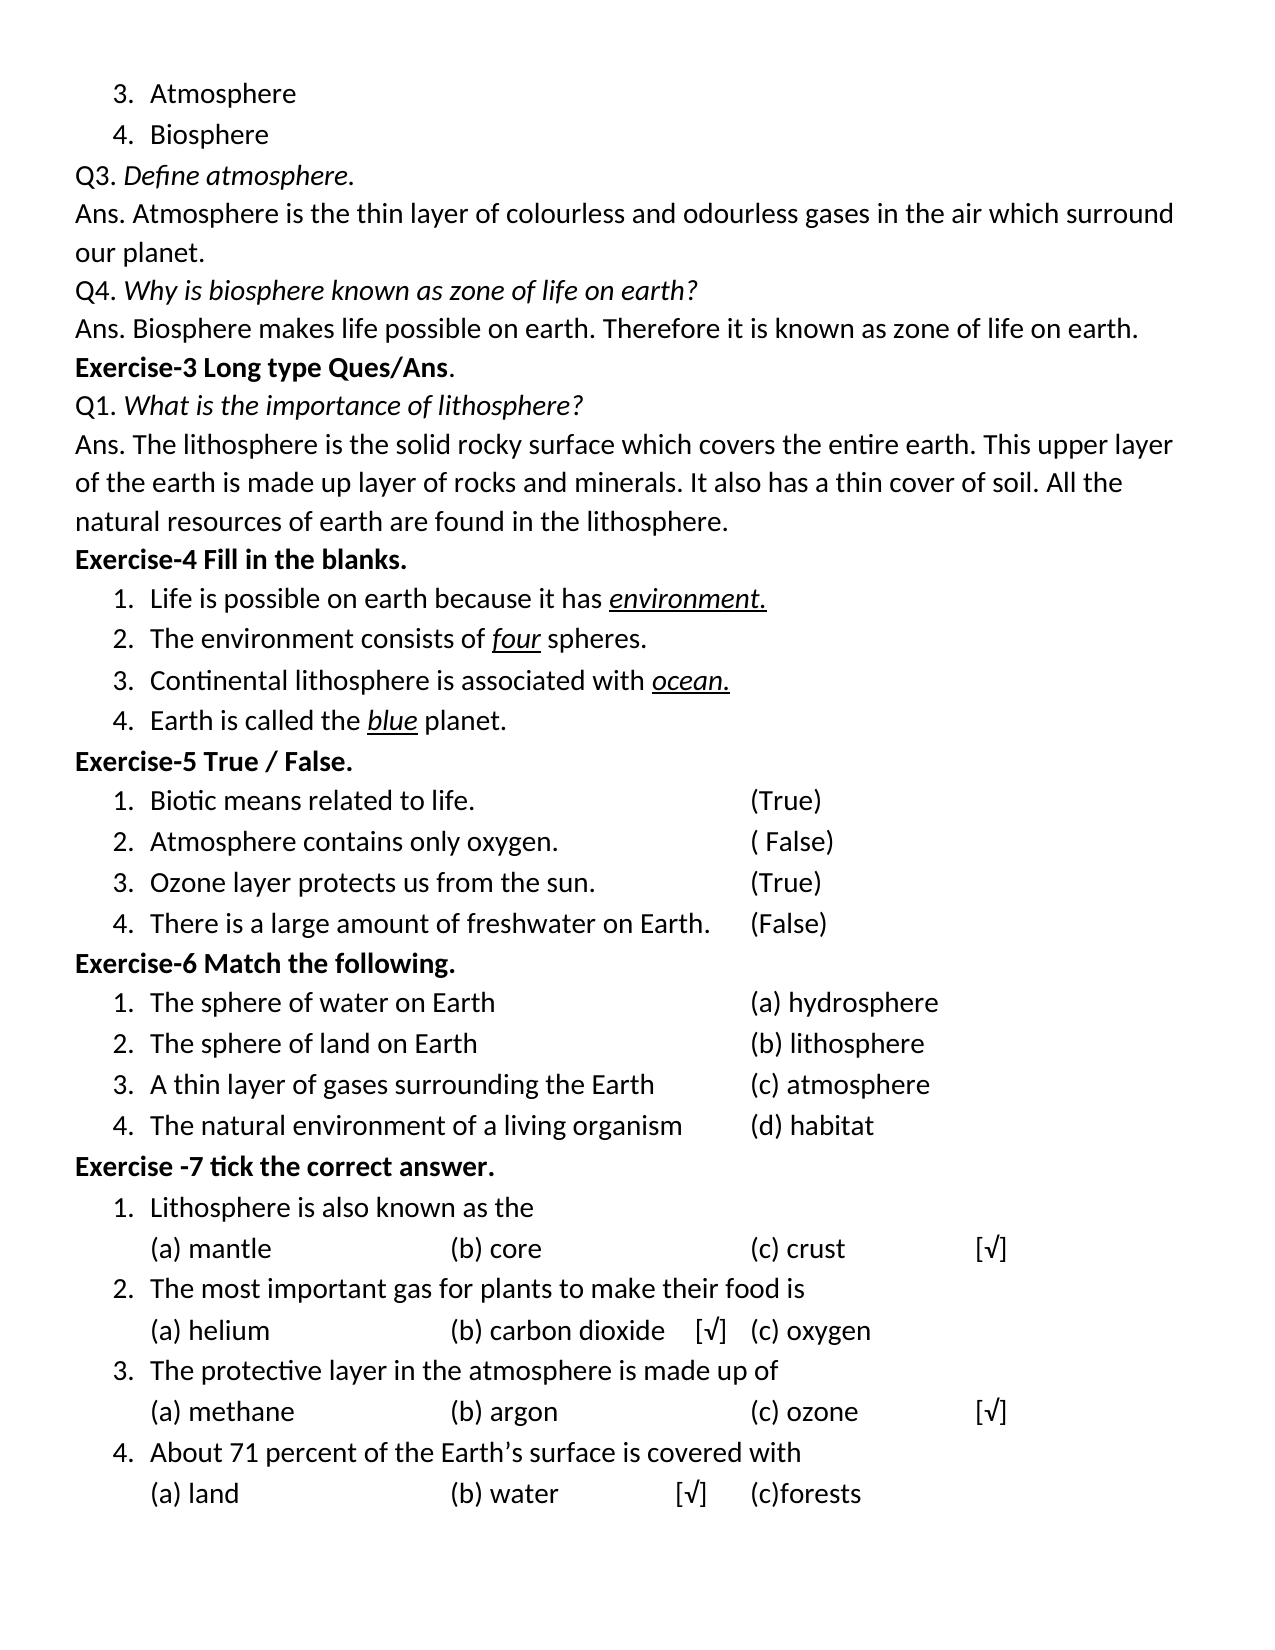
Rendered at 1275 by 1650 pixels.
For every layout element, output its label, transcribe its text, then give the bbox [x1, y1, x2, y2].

list The protective layer in the atmosphere is made up of [112, 1352, 1200, 1388]
list The most important gas for plants to make their food is [112, 1271, 1200, 1306]
list (a) methane (b) argon (c) ozone [√] [150, 1393, 1200, 1429]
list The natural environment of a living organism (d) habitat [112, 1107, 1200, 1142]
text Exercise-3 Long type Ques/Ans. [75, 349, 1200, 385]
list About 71 percent of the Earth’s surface is covered with [112, 1434, 1200, 1470]
list (a) mantle (b) core (c) crust [√] [150, 1230, 1200, 1265]
text Q1. What is the importance of lithosphere? [75, 387, 1200, 423]
list Earth is called the blue planet. [112, 702, 1200, 738]
list Continental lithosphere is associated with ocean. [112, 662, 1200, 697]
list Atmosphere contains only oxygen. ( False) [112, 823, 1200, 858]
text Ans. Atmosphere is the thin layer of colourless and odourless gases in the air which surround our planet. [75, 195, 1200, 269]
text Q4. Why is biosphere known as zone of life on earth? [75, 272, 1200, 308]
list Biosphere [112, 116, 1200, 152]
list (a) helium (b) carbon dioxide [√] (c) oxygen [150, 1312, 1200, 1347]
text Ans. The lithosphere is the solid rocky surface which covers the entire earth. This upper layer of the earth is made up layer of rocks and minerals. It also has a thin cover of soil. All the natural resources of earth are found in the lithosphere. [75, 426, 1200, 538]
list The sphere of water on Earth (a) hydrosphere [112, 984, 1200, 1020]
list (a) land (b) water [√] (c)forests [150, 1475, 1200, 1511]
list Atmosphere [112, 75, 1200, 111]
text Q3. Define atmosphere. [75, 157, 1200, 192]
text Exercise-5 True / False. [75, 743, 1200, 779]
text Exercise-6 Match the following. [75, 946, 1200, 981]
list Biotic means related to life. (True) [112, 782, 1200, 817]
list Life is possible on earth because it has environment. [112, 580, 1200, 615]
list There is a large amount of freshwater on Earth. (False) [112, 905, 1200, 940]
list The sphere of land on Earth (b) lithosphere [112, 1025, 1200, 1061]
text Ans. Biosphere makes life possible on earth. Therefore it is known as zone of life on earth. [75, 311, 1200, 346]
list Ozone layer protects us from the sun. (True) [112, 864, 1200, 899]
list The environment consists of four spheres. [112, 621, 1200, 656]
list Lithosphere is also known as the [112, 1189, 1200, 1224]
list A thin layer of gases surrounding the Earth (c) atmosphere [112, 1066, 1200, 1102]
text Exercise-4 Fill in the blanks. [75, 541, 1200, 577]
list Exercise -7 tick the correct answer. [75, 1148, 1200, 1183]
